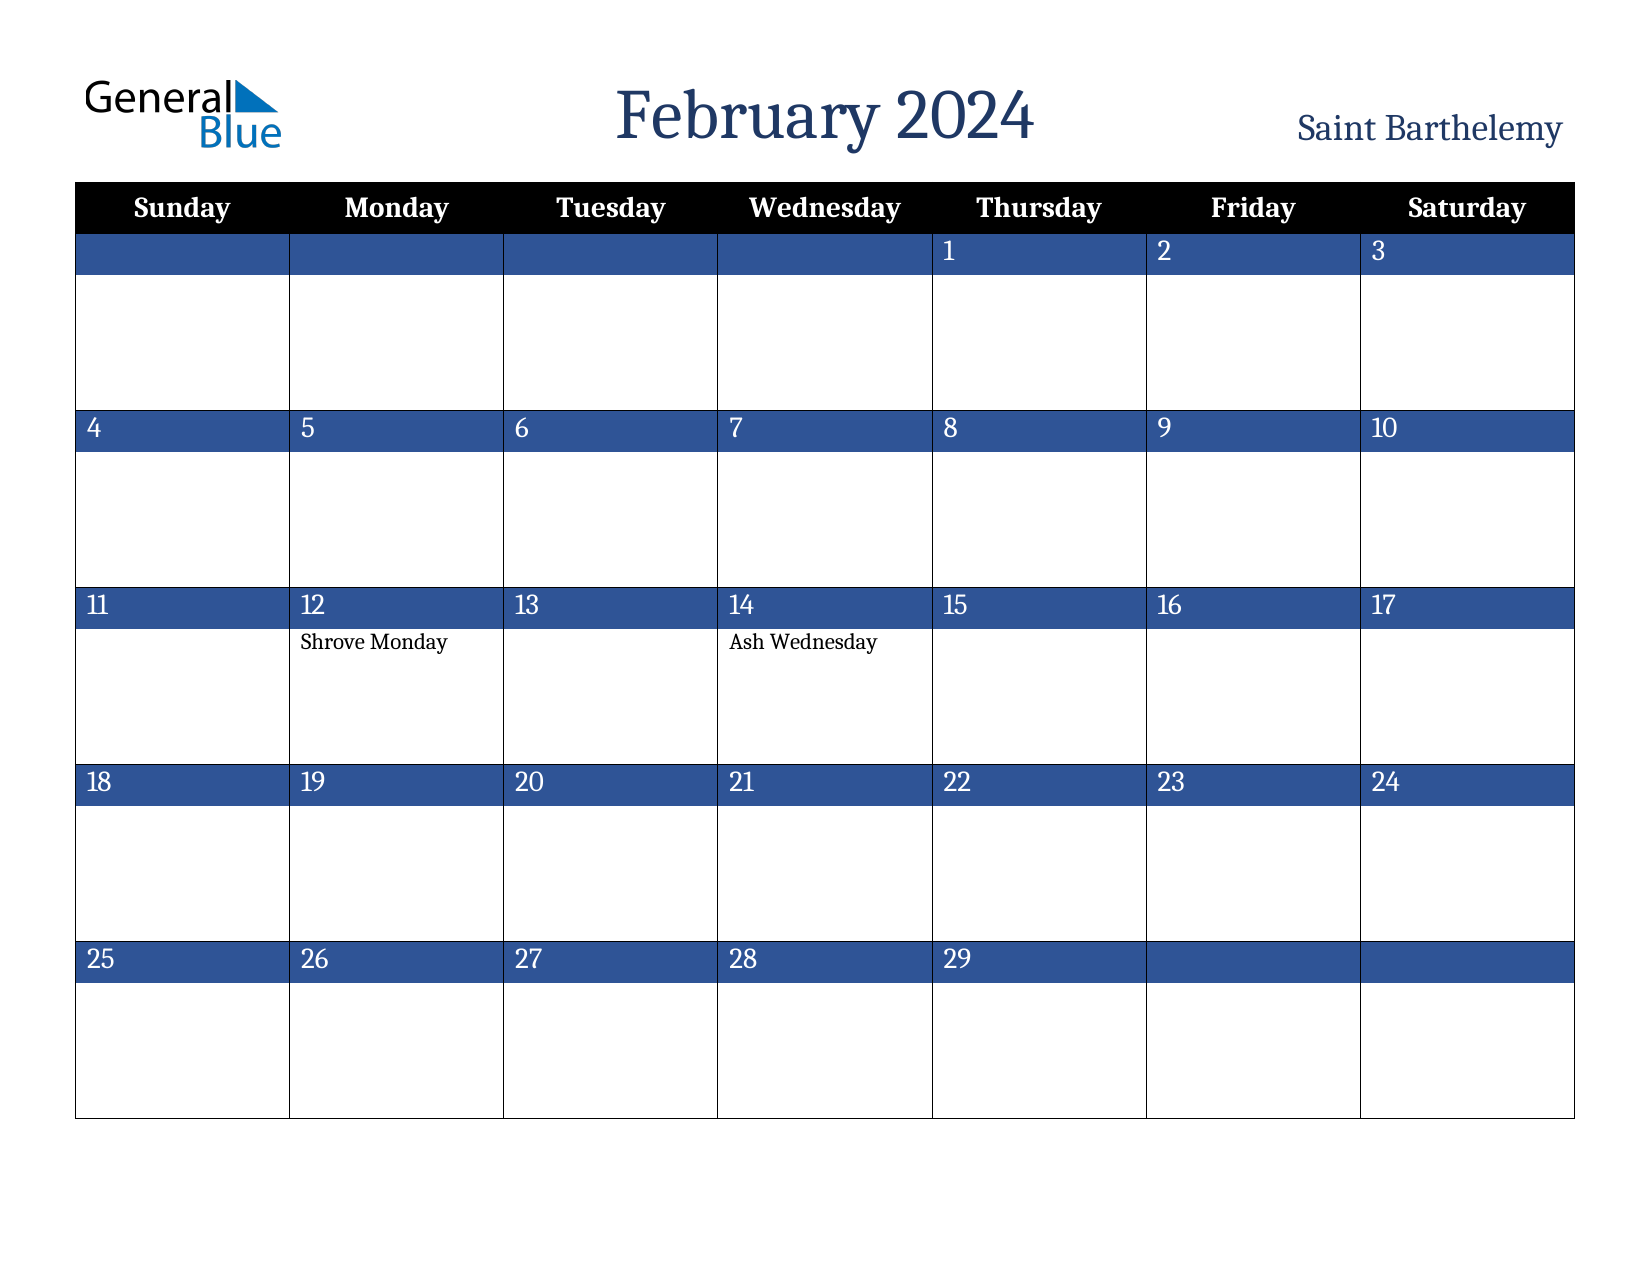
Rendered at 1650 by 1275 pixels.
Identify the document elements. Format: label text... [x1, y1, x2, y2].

table_cell Thursday [933, 183, 1146, 233]
table_cell [1361, 452, 1574, 587]
table_cell 12 [290, 588, 503, 629]
table_cell [718, 234, 932, 275]
table_cell 23 [1147, 765, 1360, 806]
table_cell [1147, 629, 1360, 764]
table_cell [1361, 942, 1574, 983]
table_cell Saturday [1361, 183, 1574, 233]
table_cell 16 [1147, 588, 1360, 629]
table_cell Shrove Monday [290, 629, 503, 764]
table_cell [1361, 806, 1574, 941]
table_header February 2024 [504, 75, 1146, 182]
table_cell Tuesday [504, 183, 717, 233]
table_cell 20 [504, 765, 717, 806]
table_cell [933, 452, 1146, 587]
table_cell 26 [290, 942, 503, 983]
table_cell [718, 275, 932, 410]
table_cell 24 [1361, 765, 1574, 806]
table_cell [76, 452, 289, 587]
table_cell [1361, 629, 1574, 764]
table_cell [76, 983, 289, 1118]
table_cell 8 [933, 411, 1146, 452]
table_cell 9 [1147, 411, 1360, 452]
table_cell Monday [290, 183, 503, 233]
table_cell [290, 806, 503, 941]
table_cell [933, 629, 1146, 764]
table_cell [718, 452, 932, 587]
table_cell 27 [504, 942, 717, 983]
table_cell 28 [718, 942, 932, 983]
table_cell [504, 629, 717, 764]
table_cell [933, 983, 1146, 1118]
table_cell 25 [76, 942, 289, 983]
table_cell [504, 275, 717, 410]
table_cell 13 [504, 588, 717, 629]
table_cell [76, 275, 289, 410]
table_cell 10 [1361, 411, 1574, 452]
table_cell 14 [718, 588, 932, 629]
table_cell [504, 806, 717, 941]
table_cell Wednesday [718, 183, 932, 233]
table_cell 17 [1361, 588, 1574, 629]
table_cell [290, 452, 503, 587]
table_cell 7 [718, 411, 932, 452]
table_cell [1147, 806, 1360, 941]
table_cell 4 [76, 411, 289, 452]
table_cell [76, 234, 289, 275]
table_cell [933, 806, 1146, 941]
table_cell 5 [290, 411, 503, 452]
table_cell 22 [933, 765, 1146, 806]
table_cell [1147, 452, 1360, 587]
table_cell [1147, 983, 1360, 1118]
table_cell [290, 275, 503, 410]
table_cell [76, 629, 289, 764]
table_cell [504, 234, 717, 275]
table_cell 2 [1147, 234, 1360, 275]
table_cell [290, 234, 503, 275]
table_header [76, 75, 503, 182]
picture [86, 80, 281, 148]
table_cell 19 [290, 765, 503, 806]
table_header Saint Barthelemy [1146, 75, 1574, 182]
table_cell [1361, 275, 1574, 410]
table_cell [718, 983, 932, 1118]
table_cell [1147, 275, 1360, 410]
table_cell 6 [504, 411, 717, 452]
table_cell 11 [76, 588, 289, 629]
table_cell Ash Wednesday [718, 629, 932, 764]
table_cell 18 [76, 765, 289, 806]
table_cell 1 [933, 234, 1146, 275]
table_cell [76, 806, 289, 941]
table_cell [504, 983, 717, 1118]
table_cell 21 [718, 765, 932, 806]
table_cell [718, 806, 932, 941]
table_cell Friday [1147, 183, 1360, 233]
table_cell [290, 983, 503, 1118]
table_cell Sunday [76, 183, 289, 233]
table_cell [933, 275, 1146, 410]
table_cell 15 [933, 588, 1146, 629]
table_cell 3 [1361, 234, 1574, 275]
table_cell [1147, 942, 1360, 983]
table_cell [504, 452, 717, 587]
table_cell 29 [933, 942, 1146, 983]
table_cell [1361, 983, 1574, 1118]
